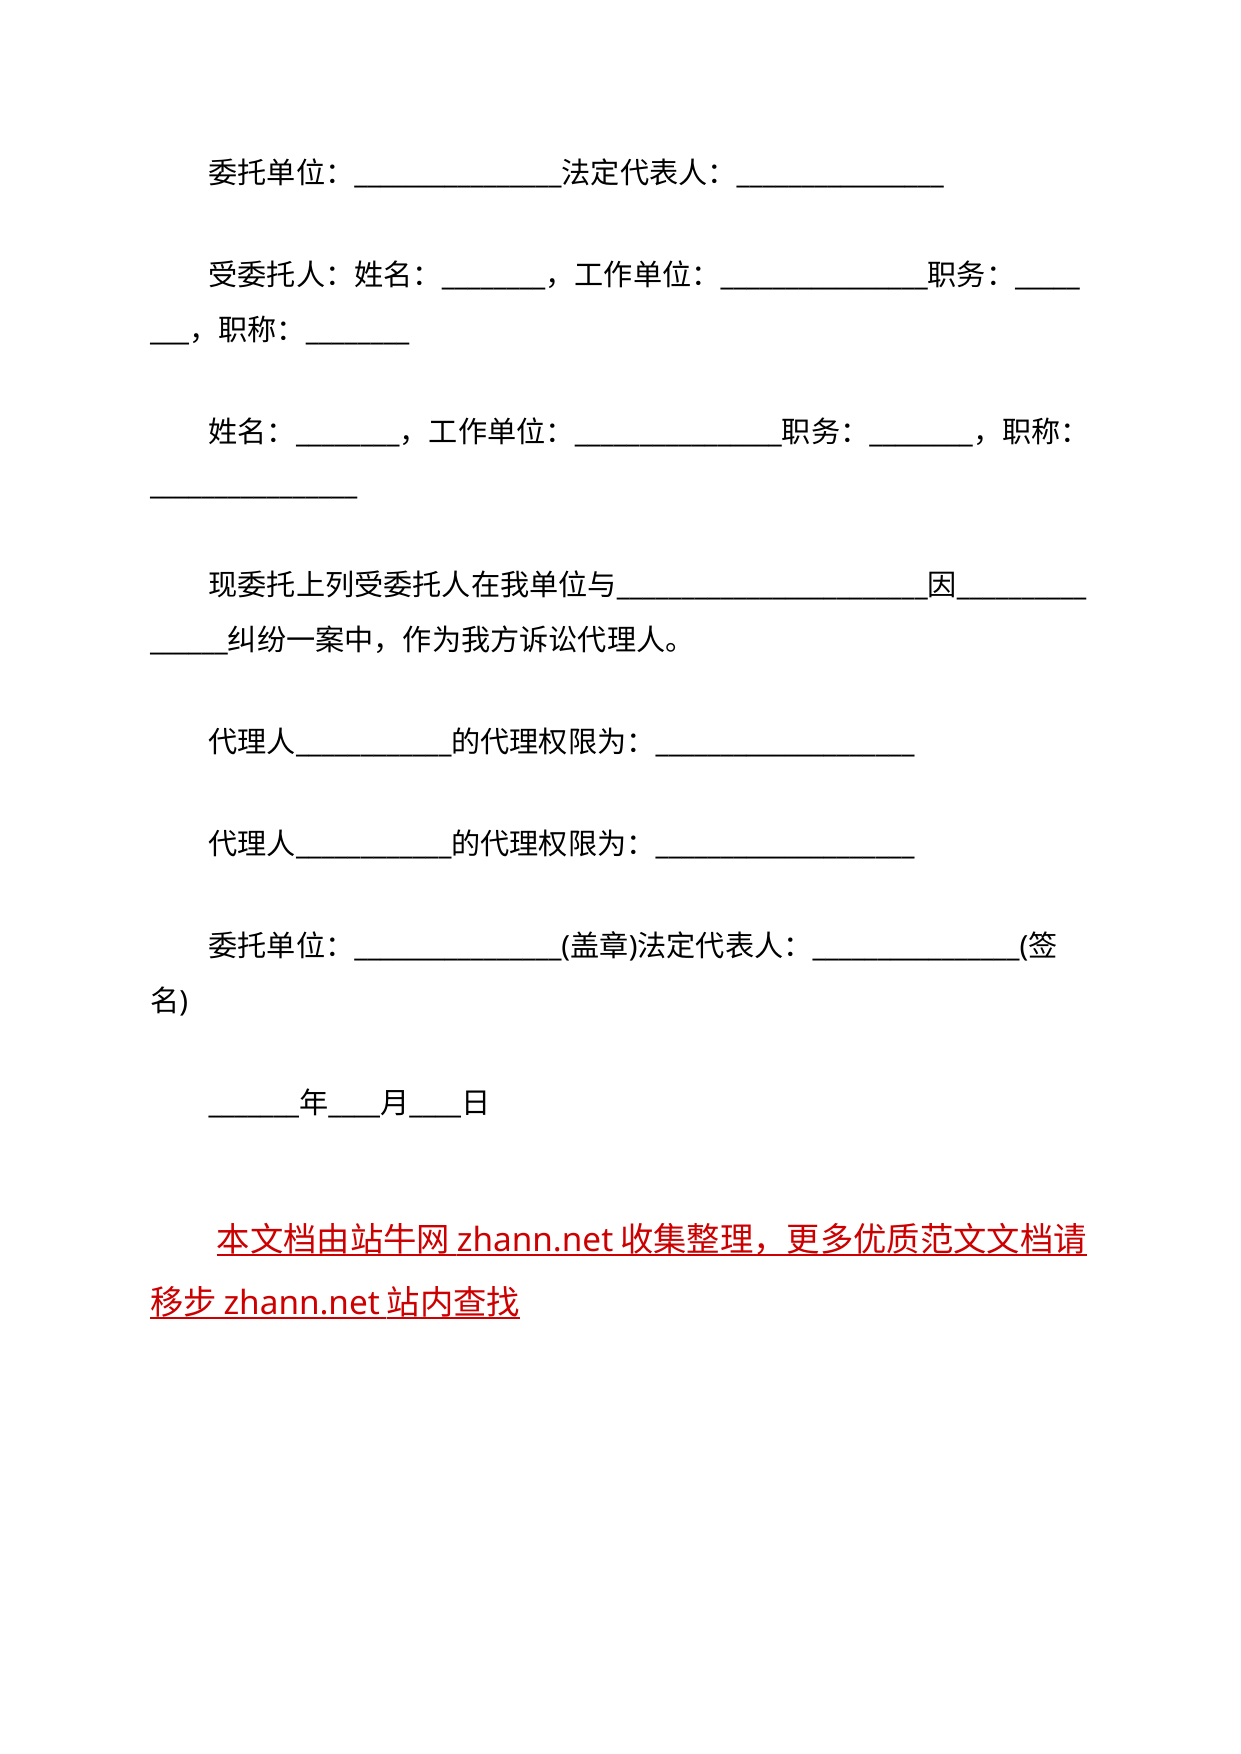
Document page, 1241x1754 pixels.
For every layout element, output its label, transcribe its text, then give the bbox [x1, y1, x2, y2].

text 代理人____________的代理权限为：____________________ [150, 821, 1090, 863]
text 委托单位：________________(盖章)法定代表人：________________(签名) [150, 923, 1090, 1020]
text 现委托上列受委托人在我单位与________________________因________________纠纷一案中，作为我方诉讼代理人。 [150, 562, 1090, 659]
text 委托单位：________________法定代表人：________________ [150, 150, 1090, 192]
text 受委托人：姓名：________，工作单位：________________职务：________，职称：________ [150, 252, 1090, 349]
text 本文档由站牛网zhann.net收集整理，更多优质范文文档请移步zhann.net站内查找 [150, 1213, 1090, 1324]
text _______年____月____日 [150, 1079, 1090, 1122]
text 姓名：________，工作单位：________________职务：________，职称：________________ [150, 409, 1090, 503]
text 代理人____________的代理权限为：____________________ [150, 719, 1090, 761]
